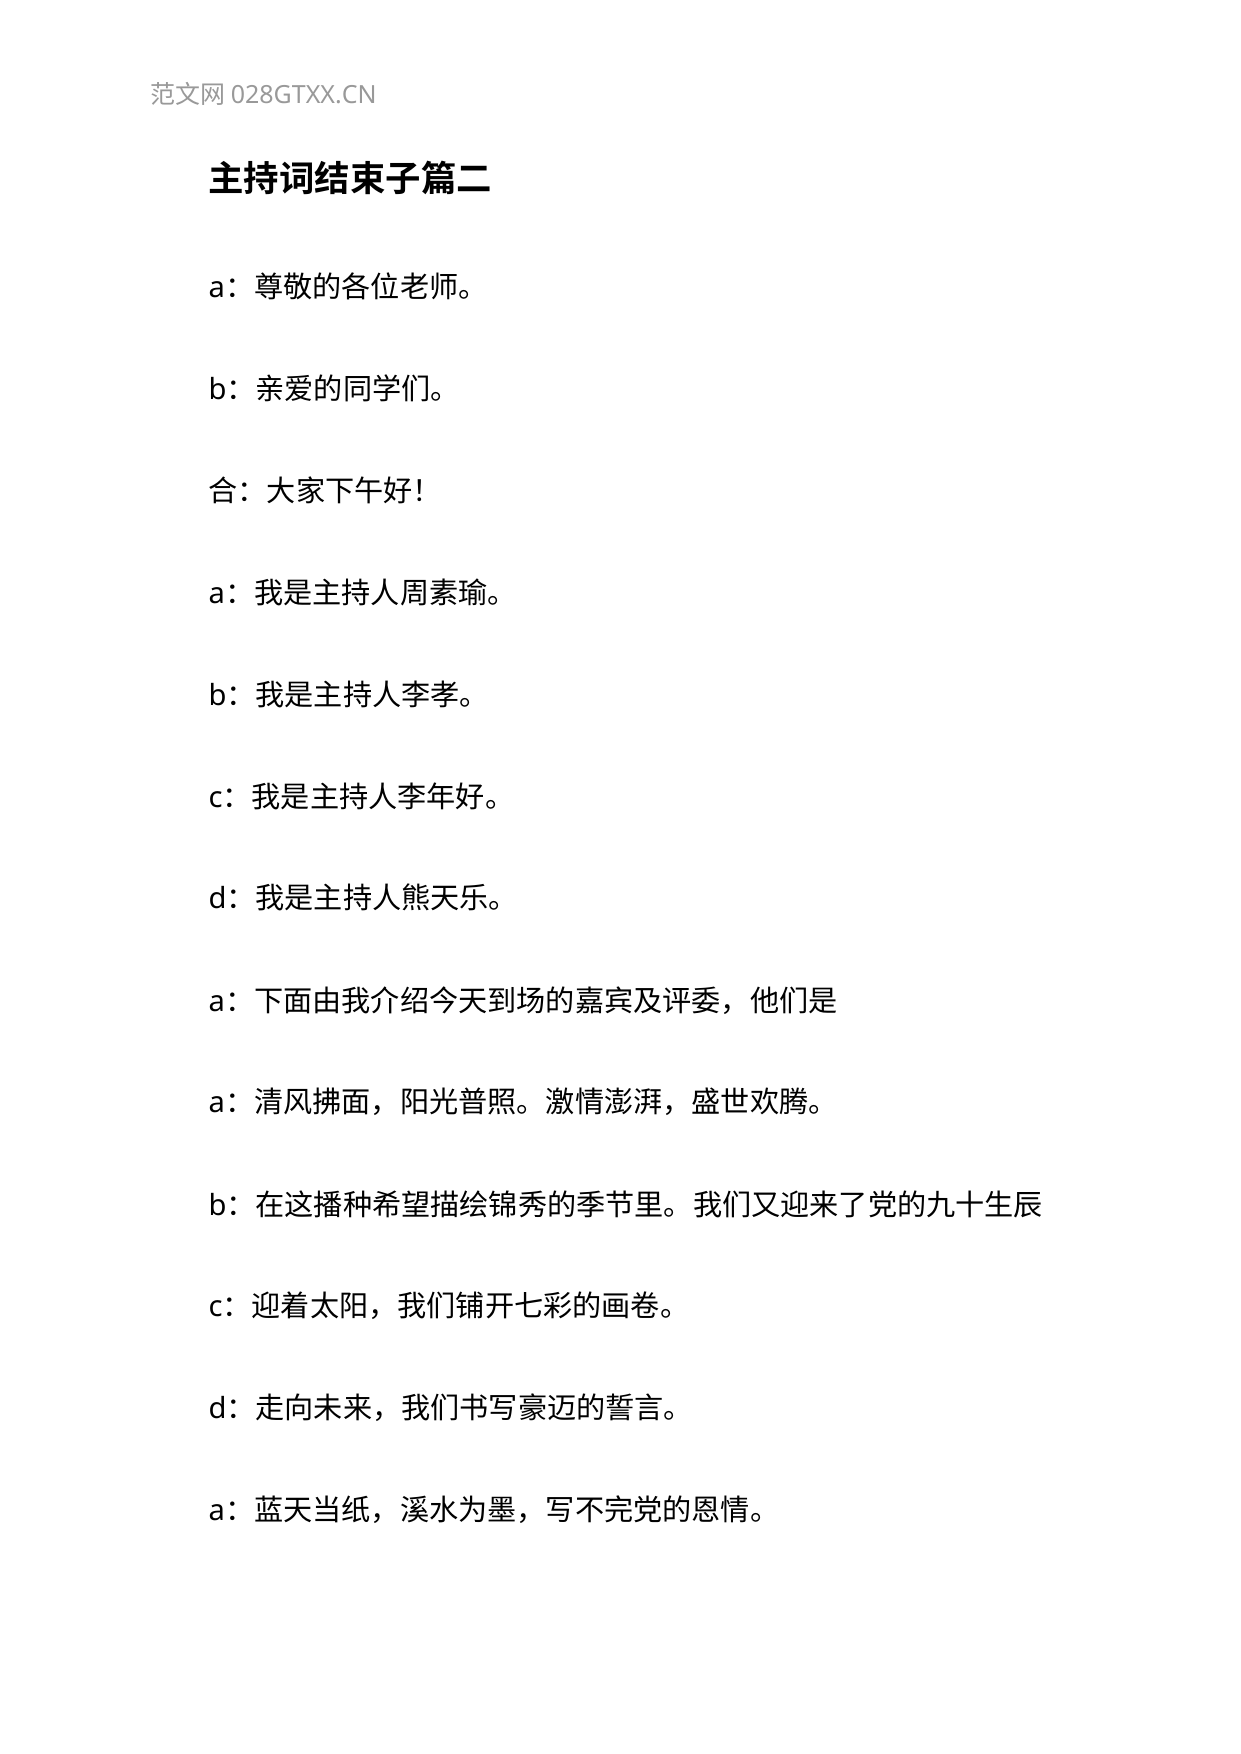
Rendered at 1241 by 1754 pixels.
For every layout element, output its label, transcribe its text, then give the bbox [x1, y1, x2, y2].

text 合：大家下午好！ [150, 467, 1090, 510]
text b：亲爱的同学们。 [150, 365, 1090, 408]
text c：我是主持人李年好。 [150, 773, 1090, 816]
text d：我是主持人熊天乐。 [150, 875, 1090, 917]
text 主持词结束子篇二 [150, 150, 1090, 201]
text a：清风拂面，阳光普照。激情澎湃，盛世欢腾。 [150, 1079, 1090, 1121]
text c：迎着太阳，我们铺开七彩的画卷。 [150, 1283, 1090, 1325]
text b：在这播种希望描绘锦秀的季节里。我们又迎来了党的九十生辰 [150, 1181, 1090, 1223]
text a：我是主持人周素瑜。 [150, 569, 1090, 612]
text a：下面由我介绍今天到场的嘉宾及评委，他们是 [150, 977, 1090, 1019]
text d：走向未来，我们书写豪迈的誓言。 [150, 1385, 1090, 1427]
text a：蓝天当纸，溪水为墨，写不完党的恩情。 [150, 1487, 1090, 1529]
text b：我是主持人李孝。 [150, 671, 1090, 713]
text a：尊敬的各位老师。 [150, 263, 1090, 306]
